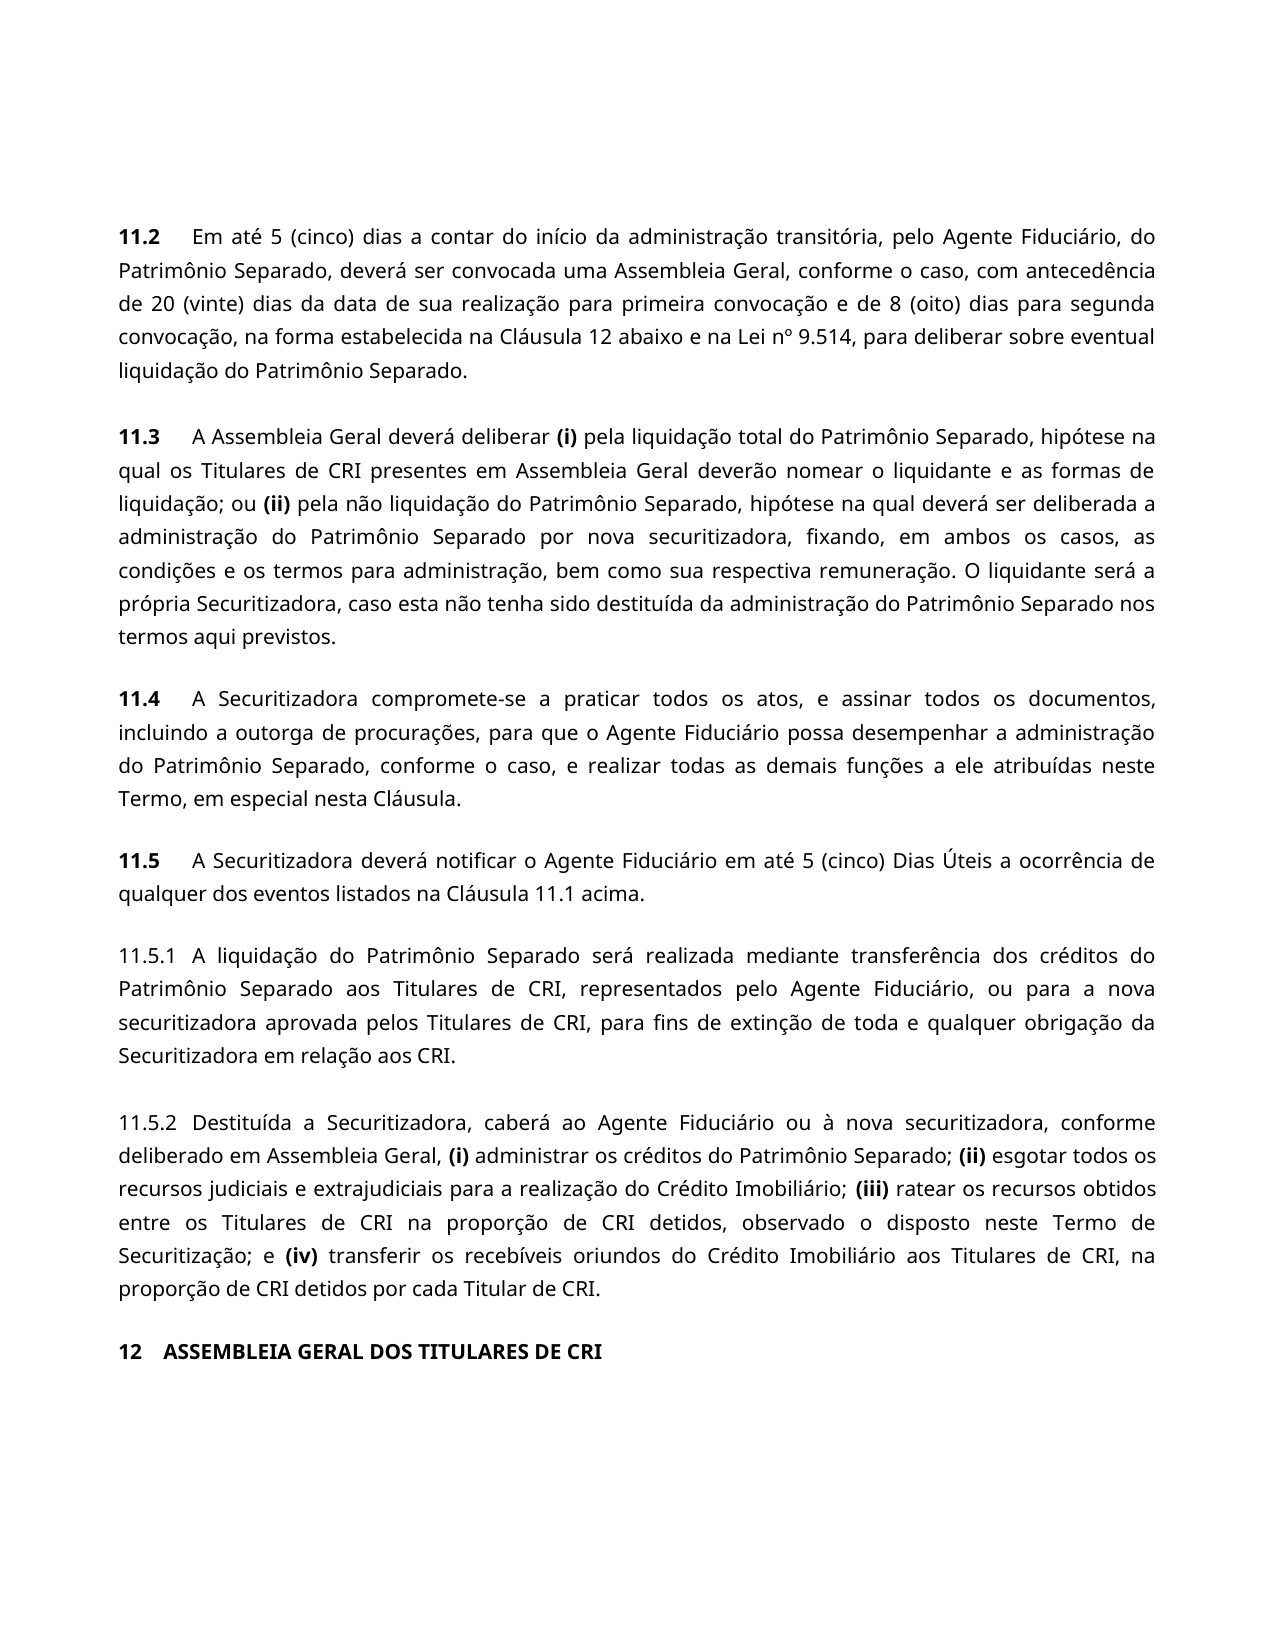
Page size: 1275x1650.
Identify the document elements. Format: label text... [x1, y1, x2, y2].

subtitle Em até 5 (cinco) dias a contar do início da administração transitória, pelo Agente Fiduciário, do Patrimônio Separado, deverá ser convocada uma Assembleia Geral, conforme o caso, com antecedência de 20 (vinte) dias da data de sua realização para primeira convocação e de 8 (oito) dias para segunda convocação, na forma estabelecida na Cláusula 12 abaixo e na Lei nº 9.514, para deliberar sobre eventual liquidação do Patrimônio Separado. [118, 218, 1157, 385]
subtitle A Assembleia Geral deverá deliberar (i) pela liquidação total do Patrimônio Separado, hipótese na qual os Titulares de CRI presentes em Assembleia Geral deverão nomear o liquidante e as formas de liquidação; ou (ii) pela não liquidação do Patrimônio Separado, hipótese na qual deverá ser deliberada a administração do Patrimônio Separado por nova securitizadora, fixando, em ambos os casos, as condições e os termos para administração, bem como sua respectiva remuneração. O liquidante será a própria Securitizadora, caso esta não tenha sido destituída da administração do Patrimônio Separado nos termos aqui previstos. [118, 418, 1157, 651]
subtitle A Securitizadora compromete-se a praticar todos os atos, e assinar todos os documentos, incluindo a outorga de procurações, para que o Agente Fiduciário possa desempenhar a administração do Patrimônio Separado, conforme o caso, e realizar todas as demais funções a ele atribuídas neste Termo, em especial nesta Cláusula. [118, 680, 1157, 813]
subtitle Destituída a Securitizadora, caberá ao Agente Fiduciário ou à nova securitizadora, conforme deliberado em Assembleia Geral, (i) administrar os créditos do Patrimônio Separado; (ii) esgotar todos os recursos judiciais e extrajudiciais para a realização do Crédito Imobiliário; (iii) ratear os recursos obtidos entre os Titulares de CRI na proporção de CRI detidos, observado o disposto neste Termo de Securitização; e (iv) transferir os recebíveis oriundos do Crédito Imobiliário aos Titulares de CRI, na proporção de CRI detidos por cada Titular de CRI. [118, 1103, 1157, 1303]
subtitle A liquidação do Patrimônio Separado será realizada mediante transferência dos créditos do Patrimônio Separado aos Titulares de CRI, representados pelo Agente Fiduciário, ou para a nova securitizadora aprovada pelos Titulares de CRI, para fins de extinção de toda e qualquer obrigação da Securitizadora em relação aos CRI. [118, 937, 1157, 1070]
subtitle ASSEMBLEIA GERAL DOS TITULARES DE CRI [118, 1337, 1157, 1365]
subtitle A Securitizadora deverá notificar o Agente Fiduciário em até 5 (cinco) Dias Úteis a ocorrência de qualquer dos eventos listados na Cláusula 11.1 acima. [118, 842, 1157, 908]
